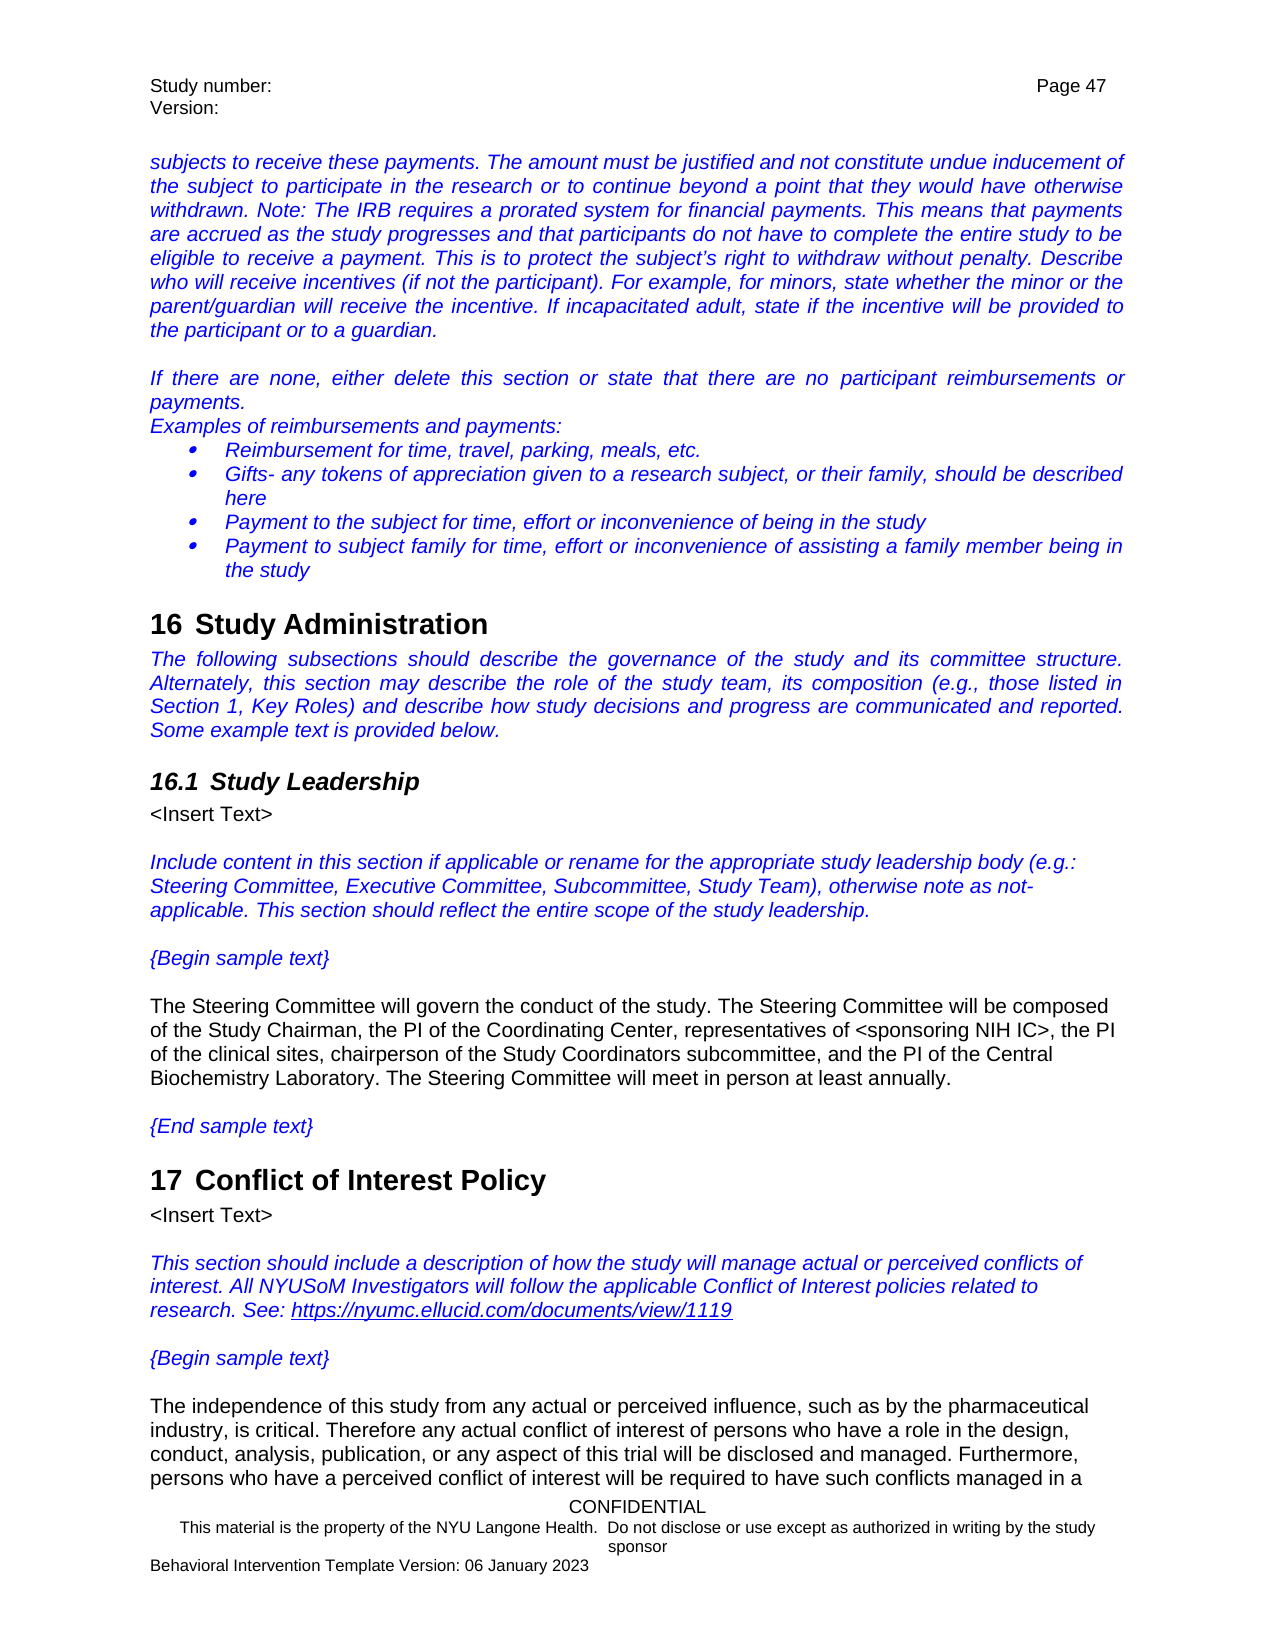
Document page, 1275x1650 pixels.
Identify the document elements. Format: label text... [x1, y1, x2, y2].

list Reimbursement for time, travel, parking, meals, etc. [187, 437, 1125, 462]
text <Insert Text> [150, 1202, 1125, 1226]
list Payment to the subject for time, effort or inconvenience of being in the study [187, 509, 1125, 534]
text {Begin sample text} [150, 946, 1125, 970]
text The Steering Committee will govern the conduct of the study. The Steering Committee will be composed of the Study Chairman, the PI of the Coordinating Center, representatives of <sponsoring NIH IC>, the PI of the clinical sites, chairperson of the Study Coordinators subcommittee, and the PI of the Central Biochemistry Laboratory. The Steering Committee will meet in person at least annually. [150, 994, 1125, 1090]
list Payment to subject family for time, effort or inconvenience of assisting a family member being in the study [187, 534, 1125, 582]
text {Begin sample text} [150, 1346, 1125, 1370]
text This section should include a description of how the study will manage actual or perceived conflicts of interest. All NYUSoM Investigators will follow the applicable Conflict of Interest policies related to research. See: https://nyumc.ellucid.com/documents/view/1119 [150, 1250, 1125, 1322]
text If there are none, either delete this section or state that there are no participant reimbursements or payments. [150, 366, 1125, 413]
text <Insert Text> [150, 802, 1125, 826]
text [150, 150, 1125, 342]
list Gifts- any tokens of appreciation given to a research subject, or their family, should be described here [187, 462, 1125, 509]
subtitle Conflict of Interest Policy [150, 1163, 1125, 1196]
text Include content in this section if applicable or rename for the appropriate study leadership body (e.g.: Steering Committee, Executive Committee, Subcommittee, Study Team), otherwise note as not-applicable. This section should reflect the entire scope of the study leadership. [150, 850, 1125, 922]
text The following subsections should describe the governance of the study and its committee structure. Alternately, this section may describe the role of the study team, its composition (e.g., those listed in Section 1, Key Roles) and describe how study decisions and progress are communicated and reported. Some example text is provided below. [150, 646, 1125, 742]
subtitle Study Administration [150, 607, 1125, 640]
text {End sample text} [150, 1114, 1125, 1138]
text Examples of reimbursements and payments: [150, 413, 1125, 437]
subtitle Study Leadership [150, 767, 1125, 796]
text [150, 1394, 1125, 1490]
